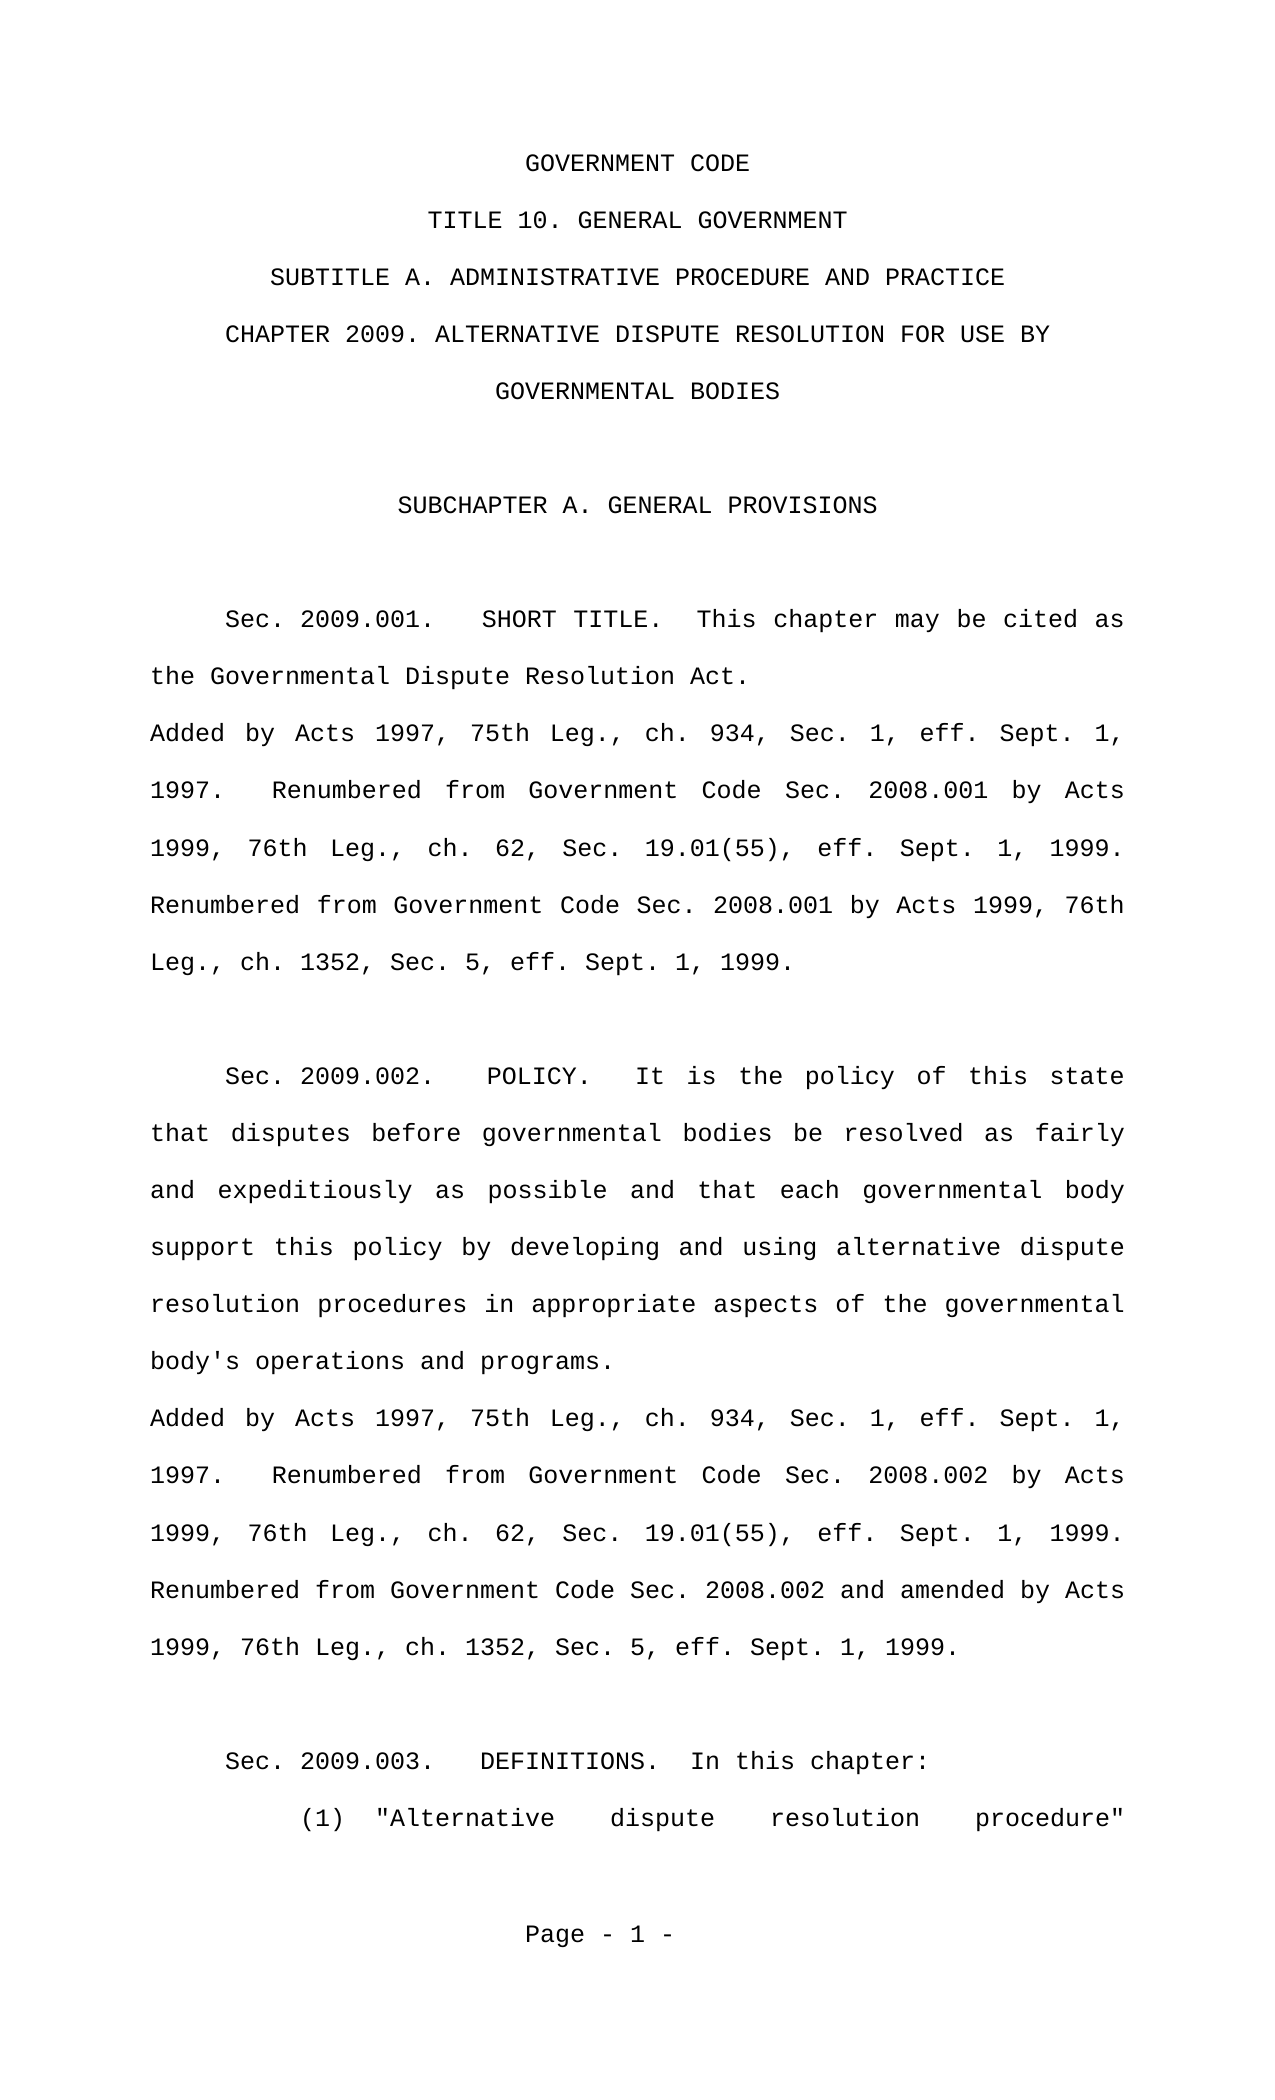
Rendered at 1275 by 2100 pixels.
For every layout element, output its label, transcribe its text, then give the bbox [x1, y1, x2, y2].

text TITLE 10. GENERAL GOVERNMENT [150, 207, 1125, 236]
text Sec. 2009.003. DEFINITIONS. In this chapter: [150, 1748, 1125, 1777]
text GOVERNMENT CODE [150, 150, 1125, 178]
text Added by Acts 1997, 75th Leg., ch. 934, Sec. 1, eff. Sept. 1, 1997. Renumbered from Government Code Sec. 2008.001 by Acts 1999, 76th Leg., ch. 62, Sec. 19.01(55), eff. Sept. 1, 1999. Renumbered from Government Code Sec. 2008.001 by Acts 1999, 76th Leg., ch. 1352, Sec. 5, eff. Sept. 1, 1999. [150, 721, 1125, 978]
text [150, 1805, 1125, 1834]
text Sec. 2009.001. SHORT TITLE. This chapter may be cited as the Governmental Dispute Resolution Act. [150, 607, 1125, 692]
text Added by Acts 1997, 75th Leg., ch. 934, Sec. 1, eff. Sept. 1, 1997. Renumbered from Government Code Sec. 2008.002 by Acts 1999, 76th Leg., ch. 62, Sec. 19.01(55), eff. Sept. 1, 1999. Renumbered from Government Code Sec. 2008.002 and amended by Acts 1999, 76th Leg., ch. 1352, Sec. 5, eff. Sept. 1, 1999. [150, 1406, 1125, 1663]
text SUBTITLE A. ADMINISTRATIVE PROCEDURE AND PRACTICE [150, 264, 1125, 293]
text Sec. 2009.002. POLICY. It is the policy of this state that disputes before governmental bodies be resolved as fairly and expeditiously as possible and that each governmental body support this policy by developing and using alternative dispute resolution procedures in appropriate aspects of the governmental body's operations and programs. [150, 1063, 1125, 1377]
text CHAPTER 2009. ALTERNATIVE DISPUTE RESOLUTION FOR USE BY GOVERNMENTAL BODIES [150, 321, 1125, 407]
text SUBCHAPTER A. GENERAL PROVISIONS [150, 492, 1125, 521]
